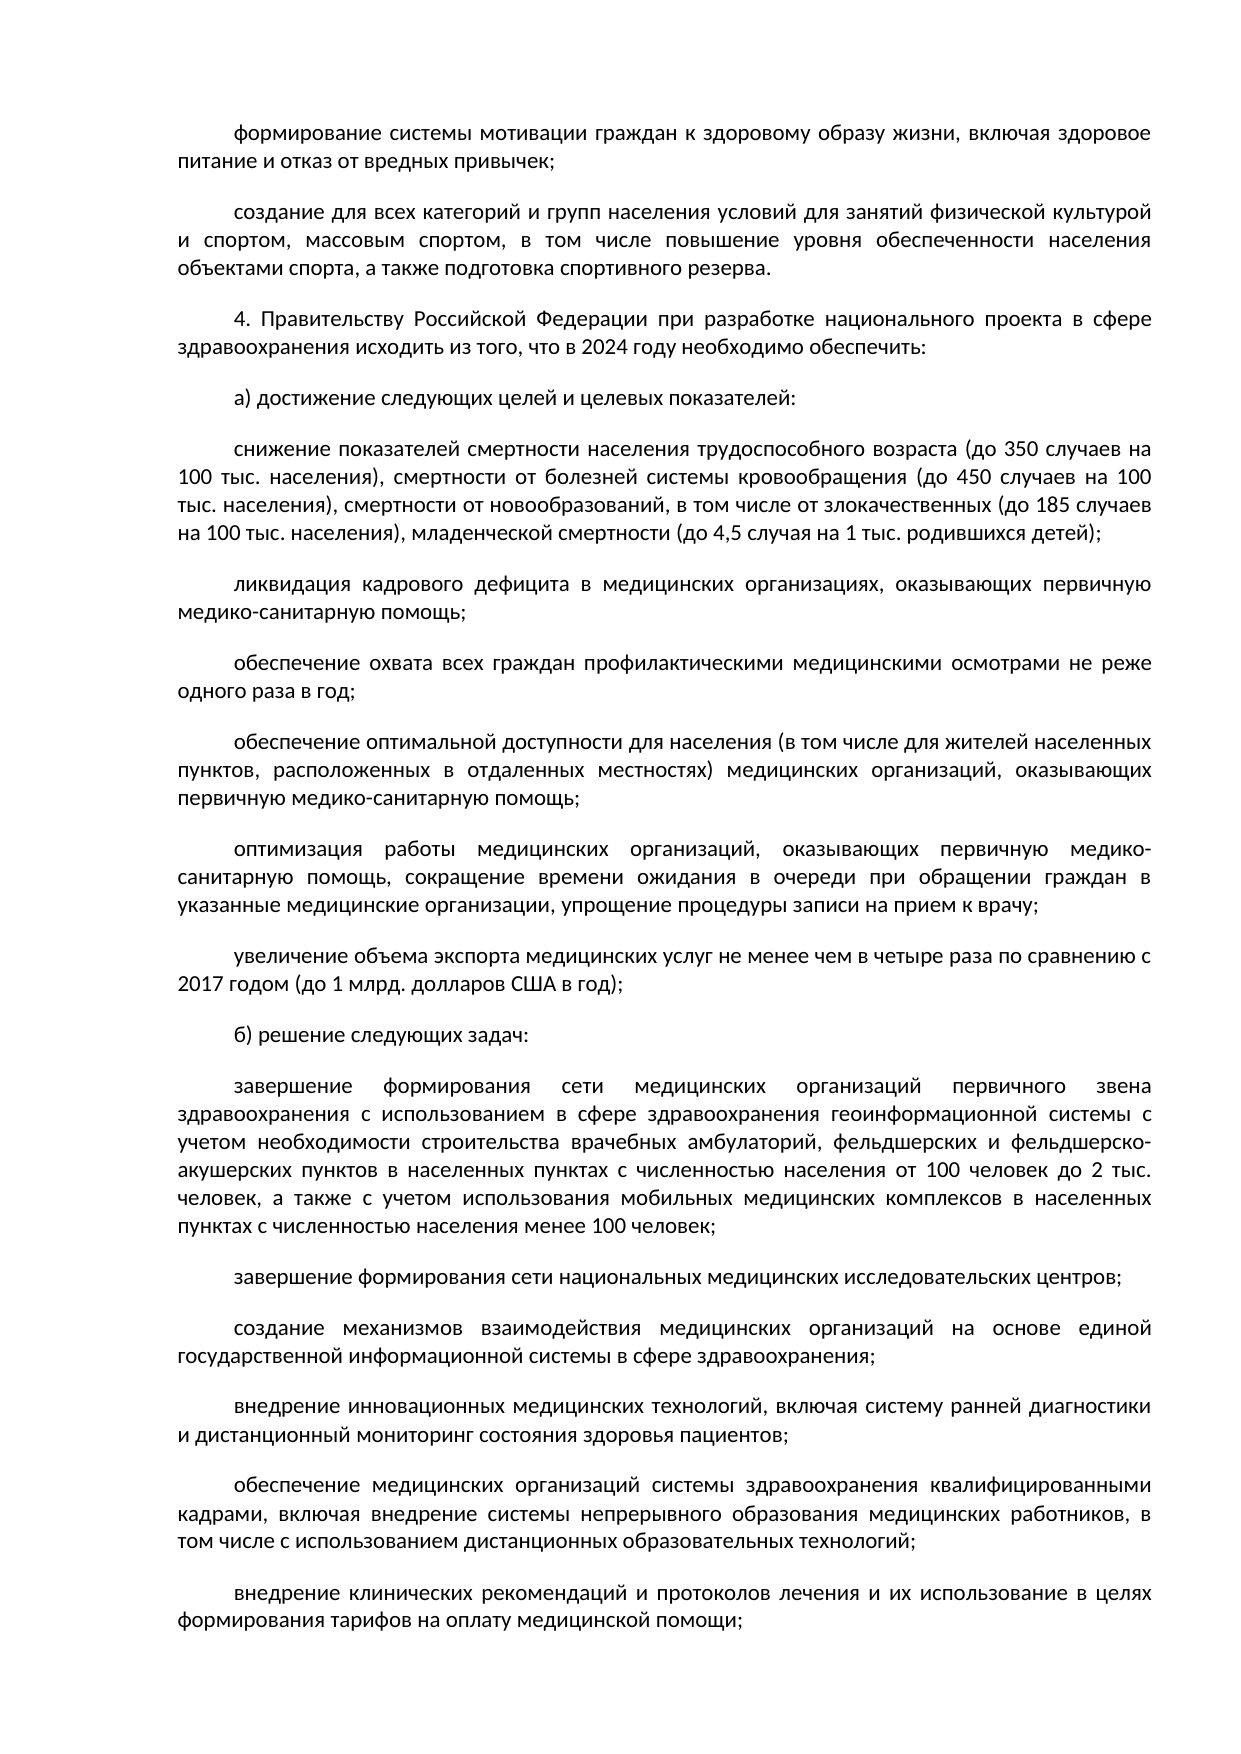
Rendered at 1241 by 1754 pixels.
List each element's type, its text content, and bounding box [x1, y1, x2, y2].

text формирование системы мотивации граждан к здоровому образу жизни, включая здоровое питание и отказ от вредных привычек; [177, 118, 1152, 174]
text обеспечение медицинских организаций системы здравоохранения квалифицированными кадрами, включая внедрение системы непрерывного образования медицинских работников, в том числе с использованием дистанционных образовательных технологий; [177, 1471, 1152, 1555]
text обеспечение оптимальной доступности для населения (в том числе для жителей населенных пунктов, расположенных в отдаленных местностях) медицинских организаций, оказывающих первичную медико-санитарную помощь; [177, 727, 1152, 811]
text создание для всех категорий и групп населения условий для занятий физической культурой и спортом, массовым спортом, в том числе повышение уровня обеспеченности населения объектами спорта, а также подготовка спортивного резерва. [177, 197, 1152, 281]
text завершение формирования сети национальных медицинских исследовательских центров; [177, 1262, 1152, 1290]
text б) решение следующих задач: [177, 1020, 1152, 1048]
text внедрение клинических рекомендаций и протоколов лечения и их использование в целях формирования тарифов на оплату медицинской помощи; [177, 1578, 1152, 1634]
text 4. Правительству Российской Федерации при разработке национального проекта в сфере здравоохранения исходить из того, что в 2024 году необходимо обеспечить: [177, 304, 1152, 360]
text завершение формирования сети медицинских организаций первичного звена здравоохранения с использованием в сфере здравоохранения геоинформационной системы с учетом необходимости строительства врачебных амбулаторий, фельдшерских и фельдшерско-акушерских пунктов в населенных пунктах с численностью населения от 100 человек до 2 тыс. человек, а также с учетом использования мобильных медицинских комплексов в населенных пунктах с численностью населения менее 100 человек; [177, 1071, 1152, 1239]
text оптимизация работы медицинских организаций, оказывающих первичную медико-санитарную помощь, сокращение времени ожидания в очереди при обращении граждан в указанные медицинские организации, упрощение процедуры записи на прием к врачу; [177, 834, 1152, 918]
text а) достижение следующих целей и целевых показателей: [177, 383, 1152, 411]
text снижение показателей смертности населения трудоспособного возраста (до 350 случаев на 100 тыс. населения), смертности от болезней системы кровообращения (до 450 случаев на 100 тыс. населения), смертности от новообразований, в том числе от злокачественных (до 185 случаев на 100 тыс. населения), младенческой смертности (до 4,5 случая на 1 тыс. родившихся детей); [177, 434, 1152, 546]
text обеспечение охвата всех граждан профилактическими медицинскими осмотрами не реже одного раза в год; [177, 648, 1152, 704]
text ликвидация кадрового дефицита в медицинских организациях, оказывающих первичную медико-санитарную помощь; [177, 569, 1152, 625]
text внедрение инновационных медицинских технологий, включая систему ранней диагностики и дистанционный мониторинг состояния здоровья пациентов; [177, 1392, 1152, 1448]
text создание механизмов взаимодействия медицинских организаций на основе единой государственной информационной системы в сфере здравоохранения; [177, 1313, 1152, 1369]
text увеличение объема экспорта медицинских услуг не менее чем в четыре раза по сравнению с 2017 годом (до 1 млрд. долларов США в год); [177, 941, 1152, 997]
